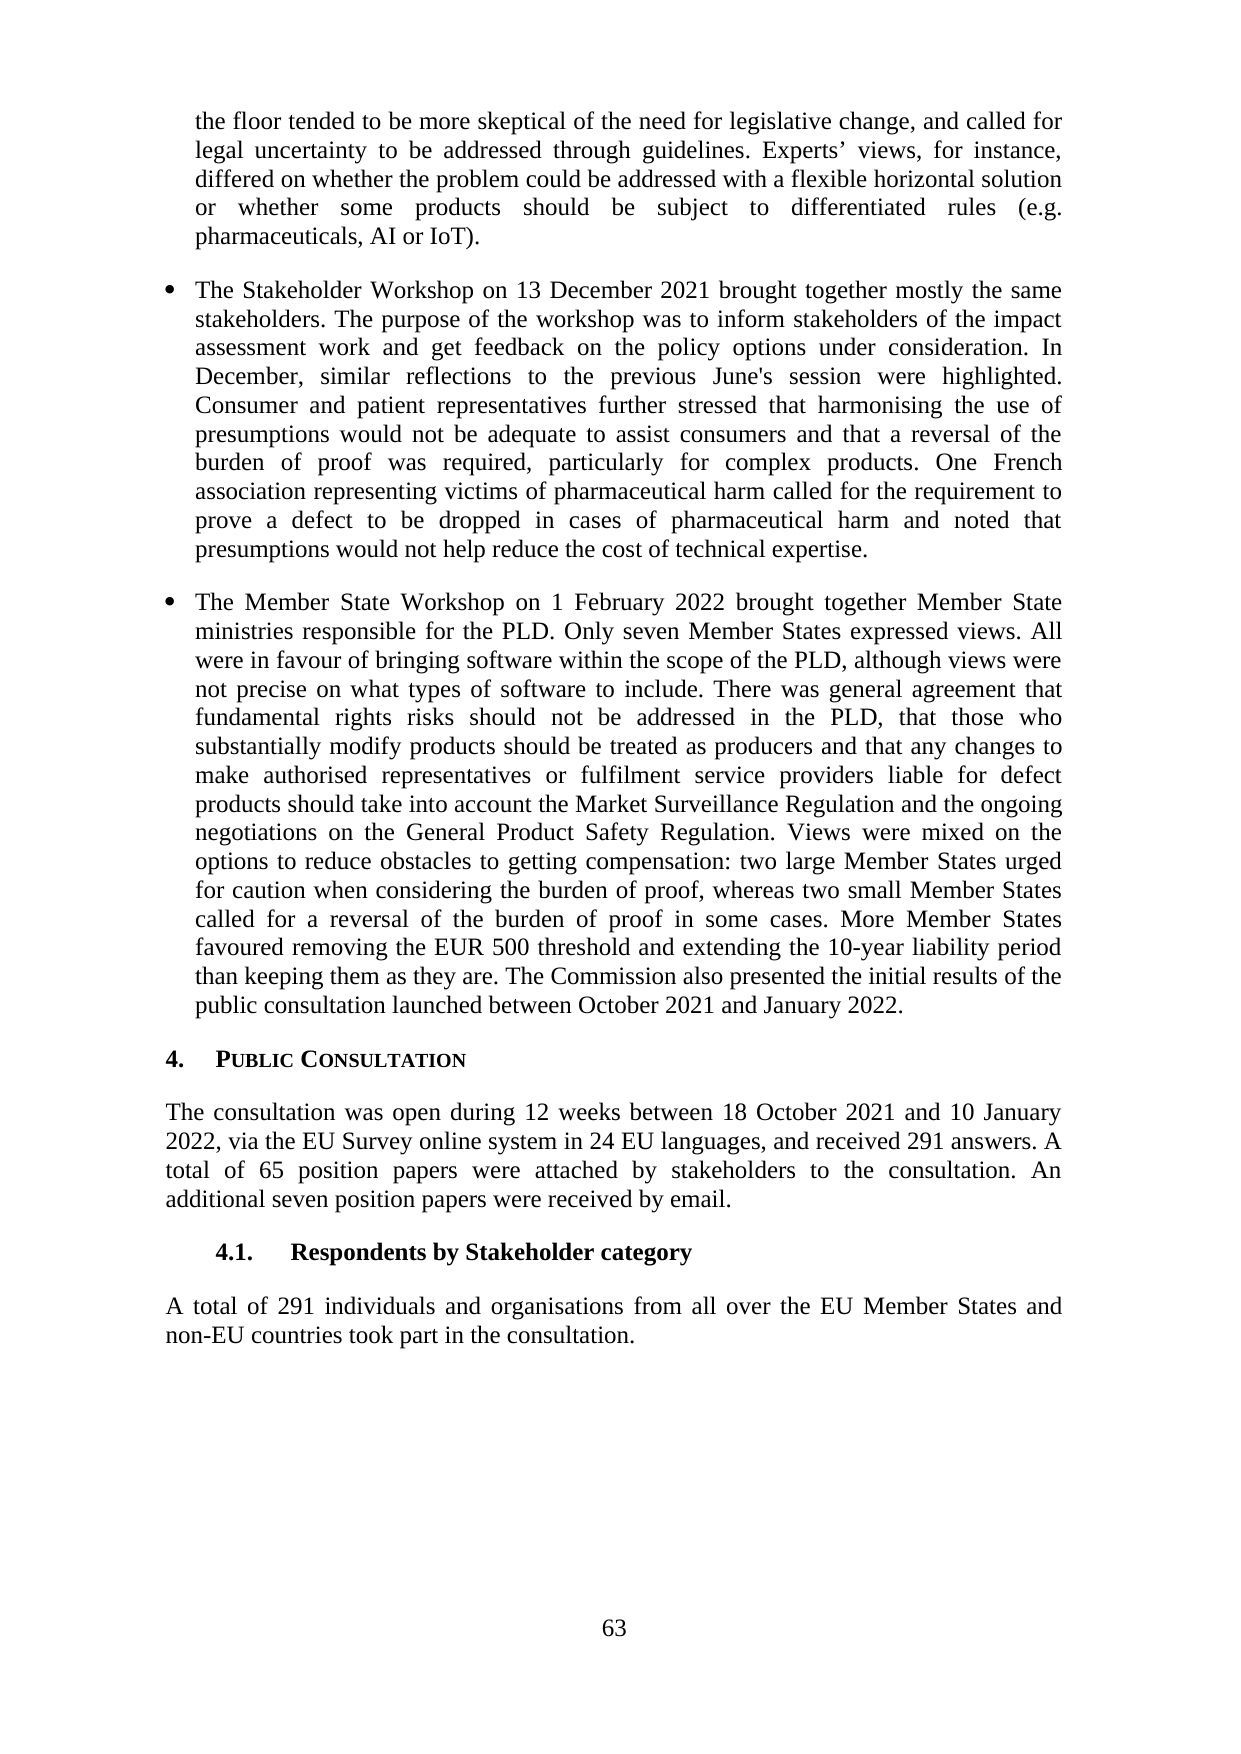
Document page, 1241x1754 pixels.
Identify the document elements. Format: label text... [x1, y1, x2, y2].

text A total of 291 individuals and organisations from all over the EU Member States and non-EU countries took part in the consultation. [165, 1291, 1063, 1349]
text The consultation was open during 12 weeks between 18 October 2021 and 10 January 2022, via the EU Survey online system in 24 EU languages, and received 291 answers. A total of 65 position papers were attached by stakeholders to the consultation. An additional seven position papers were received by email. [165, 1097, 1063, 1212]
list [165, 106, 1063, 250]
subtitle 4. Public Consultation [165, 1044, 1063, 1072]
list The Stakeholder Workshop on 13 December 2021 brought together mostly the same stakeholders. The purpose of the workshop was to inform stakeholders of the impact assessment work and get feedback on the policy options under consideration. In December, similar reflections to the previous June's session were highlighted. Consumer and patient representatives further stressed that harmonising the use of presumptions would not be adequate to assist consumers and that a reversal of the burden of proof was required, particularly for complex products. One French association representing victims of pharmaceutical harm called for the requirement to prove a defect to be dropped in cases of pharmaceutical harm and noted that presumptions would not help reduce the cost of technical expertise. [165, 275, 1063, 562]
subtitle 4.1. Respondents by Stakeholder category [215, 1237, 1063, 1266]
list The Member State Workshop on 1 February 2022 brought together Member State ministries responsible for the PLD. Only seven Member States expressed views. All were in favour of bringing software within the scope of the PLD, although views were not precise on what types of software to include. There was general agreement that fundamental rights risks should not be addressed in the PLD, that those who substantially modify products should be treated as producers and that any changes to make authorised representatives or fulfilment service providers liable for defect products should take into account the Market Surveillance Regulation and the ongoing negotiations on the General Product Safety Regulation. Views were mixed on the options to reduce obstacles to getting compensation: two large Member States urged for caution when considering the burden of proof, whereas two small Member States called for a reversal of the burden of proof in some cases. More Member States favoured removing the EUR 500 threshold and extending the 10-year liability period than keeping them as they are. The Commission also presented the initial results of the public consultation launched between October 2021 and January 2022. [165, 587, 1063, 1019]
